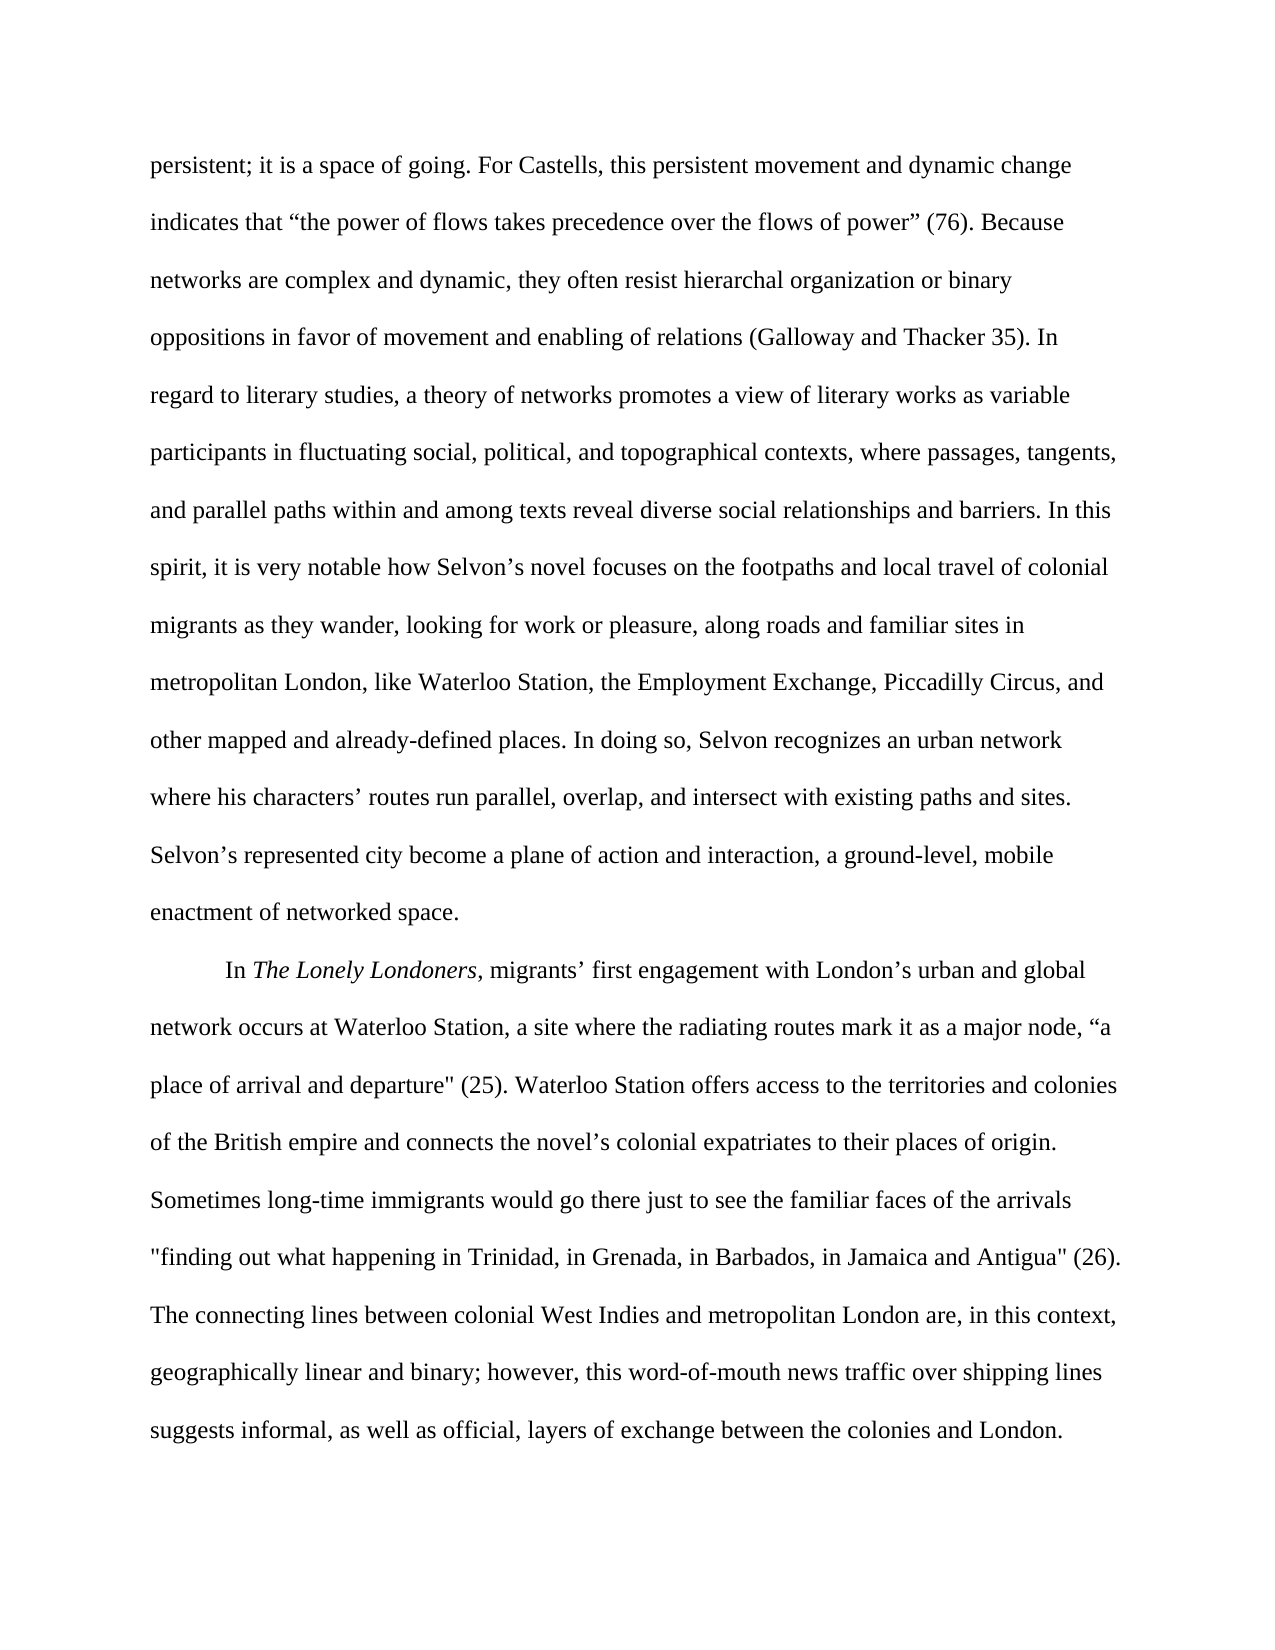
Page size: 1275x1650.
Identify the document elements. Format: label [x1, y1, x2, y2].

text [150, 150, 1125, 926]
text [150, 955, 1125, 1444]
